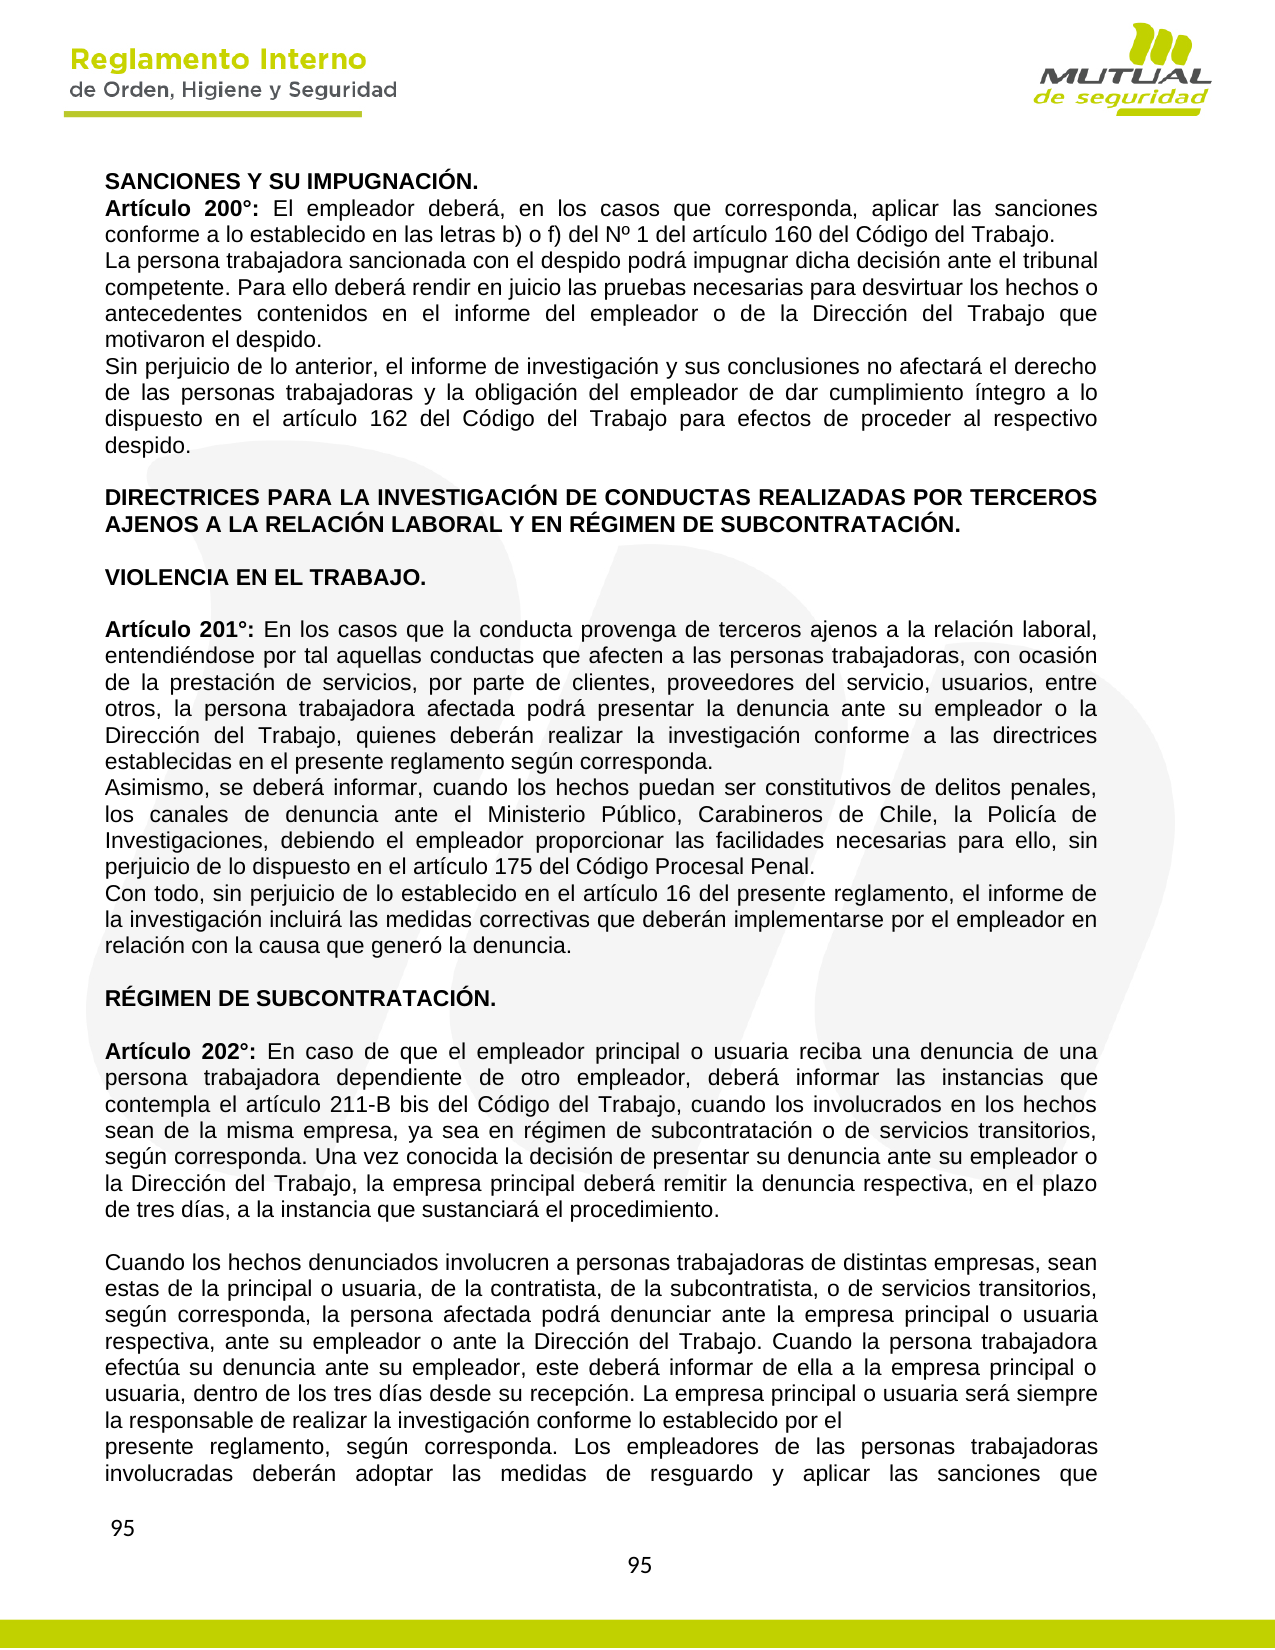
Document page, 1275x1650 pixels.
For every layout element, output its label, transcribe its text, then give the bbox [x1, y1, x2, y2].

text DIRECTRICES PARA LA INVESTIGACIÓN DE CONDUCTAS REALIZADAS POR TERCEROS AJENOS A LA RELACIÓN LABORAL Y EN RÉGIMEN DE SUBCONTRATACIÓN. [104, 484, 1099, 537]
text La persona trabajadora sancionada con el despido podrá impugnar dicha decisión ante el tribunal competente. Para ello deberá rendir en juicio las pruebas necesarias para desvirtuar los hechos o antecedentes contenidos en el informe del empleador o de la Dirección del Trabajo que motivaron el despido. [104, 247, 1099, 353]
text RÉGIMEN DE SUBCONTRATACIÓN. [104, 985, 1099, 1011]
text SANCIONES Y SU IMPUGNACIÓN. [104, 168, 1099, 194]
text Cuando los hechos denunciados involucren a personas trabajadoras de distintas empresas, sean estas de la principal o usuaria, de la contratista, de la subcontratista, o de servicios transitorios, según corresponda, la persona afectada podrá denunciar ante la empresa principal o usuaria respectiva, ante su empleador o ante la Dirección del Trabajo. Cuando la persona trabajadora efectúa su denuncia ante su empleador, este deberá informar de ella a la empresa principal o usuaria, dentro de los tres días desde su recepción. La empresa principal o usuaria será siempre la responsable de realizar la investigación conforme lo establecido por el [104, 1249, 1099, 1433]
text Sin perjuicio de lo anterior, el informe de investigación y sus conclusiones no afectará el derecho de las personas trabajadoras y la obligación del empleador de dar cumplimiento íntegro a lo dispuesto en el artículo 162 del Código del Trabajo para efectos de proceder al respectivo despido. [104, 353, 1099, 458]
text VIOLENCIA EN EL TRABAJO. [104, 563, 1099, 590]
picture [0, 0, 1275, 1648]
text Artículo 201°: En los casos que la conducta provenga de terceros ajenos a la relación laboral, entendiéndose por tal aquellas conductas que afecten a las personas trabajadoras, con ocasión de la prestación de servicios, por parte de clientes, proveedores del servicio, usuarios, entre otros, la persona trabajadora afectada podrá presentar la denuncia ante su empleador o la Dirección del Trabajo, quienes deberán realizar la investigación conforme a las directrices establecidas en el presente reglamento según corresponda. [104, 616, 1099, 774]
text Artículo 200°: El empleador deberá, en los casos que corresponda, aplicar las sanciones conforme a lo establecido en las letras b) o f) del Nº 1 del artículo 160 del Código del Trabajo. [104, 194, 1099, 247]
text Artículo 202°: En caso de que el empleador principal o usuaria reciba una denuncia de una persona trabajadora dependiente de otro empleador, deberá informar las instancias que contempla el artículo 211-B bis del Código del Trabajo, cuando los involucrados en los hechos sean de la misma empresa, ya sea en régimen de subcontratación o de servicios transitorios, según corresponda. Una vez conocida la decisión de presentar su denuncia ante su empleador o la Dirección del Trabajo, la empresa principal deberá remitir la denuncia respectiva, en el plazo de tres días, a la instancia que sustanciará el procedimiento. [104, 1038, 1099, 1222]
text Con todo, sin perjuicio de lo establecido en el artículo 16 del presente reglamento, el informe de la investigación incluirá las medidas correctivas que deberán implementarse por el empleador en relación con la causa que generó la denuncia. [104, 880, 1099, 959]
text Asimismo, se deberá informar, cuando los hechos puedan ser constitutivos de delitos penales, los canales de denuncia ante el Ministerio Público, Carabineros de Chile, la Policía de Investigaciones, debiendo el empleador proporcionar las facilidades necesarias para ello, sin perjuicio de lo dispuesto en el artículo 175 del Código Procesal Penal. [104, 774, 1099, 880]
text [104, 1433, 1099, 1486]
